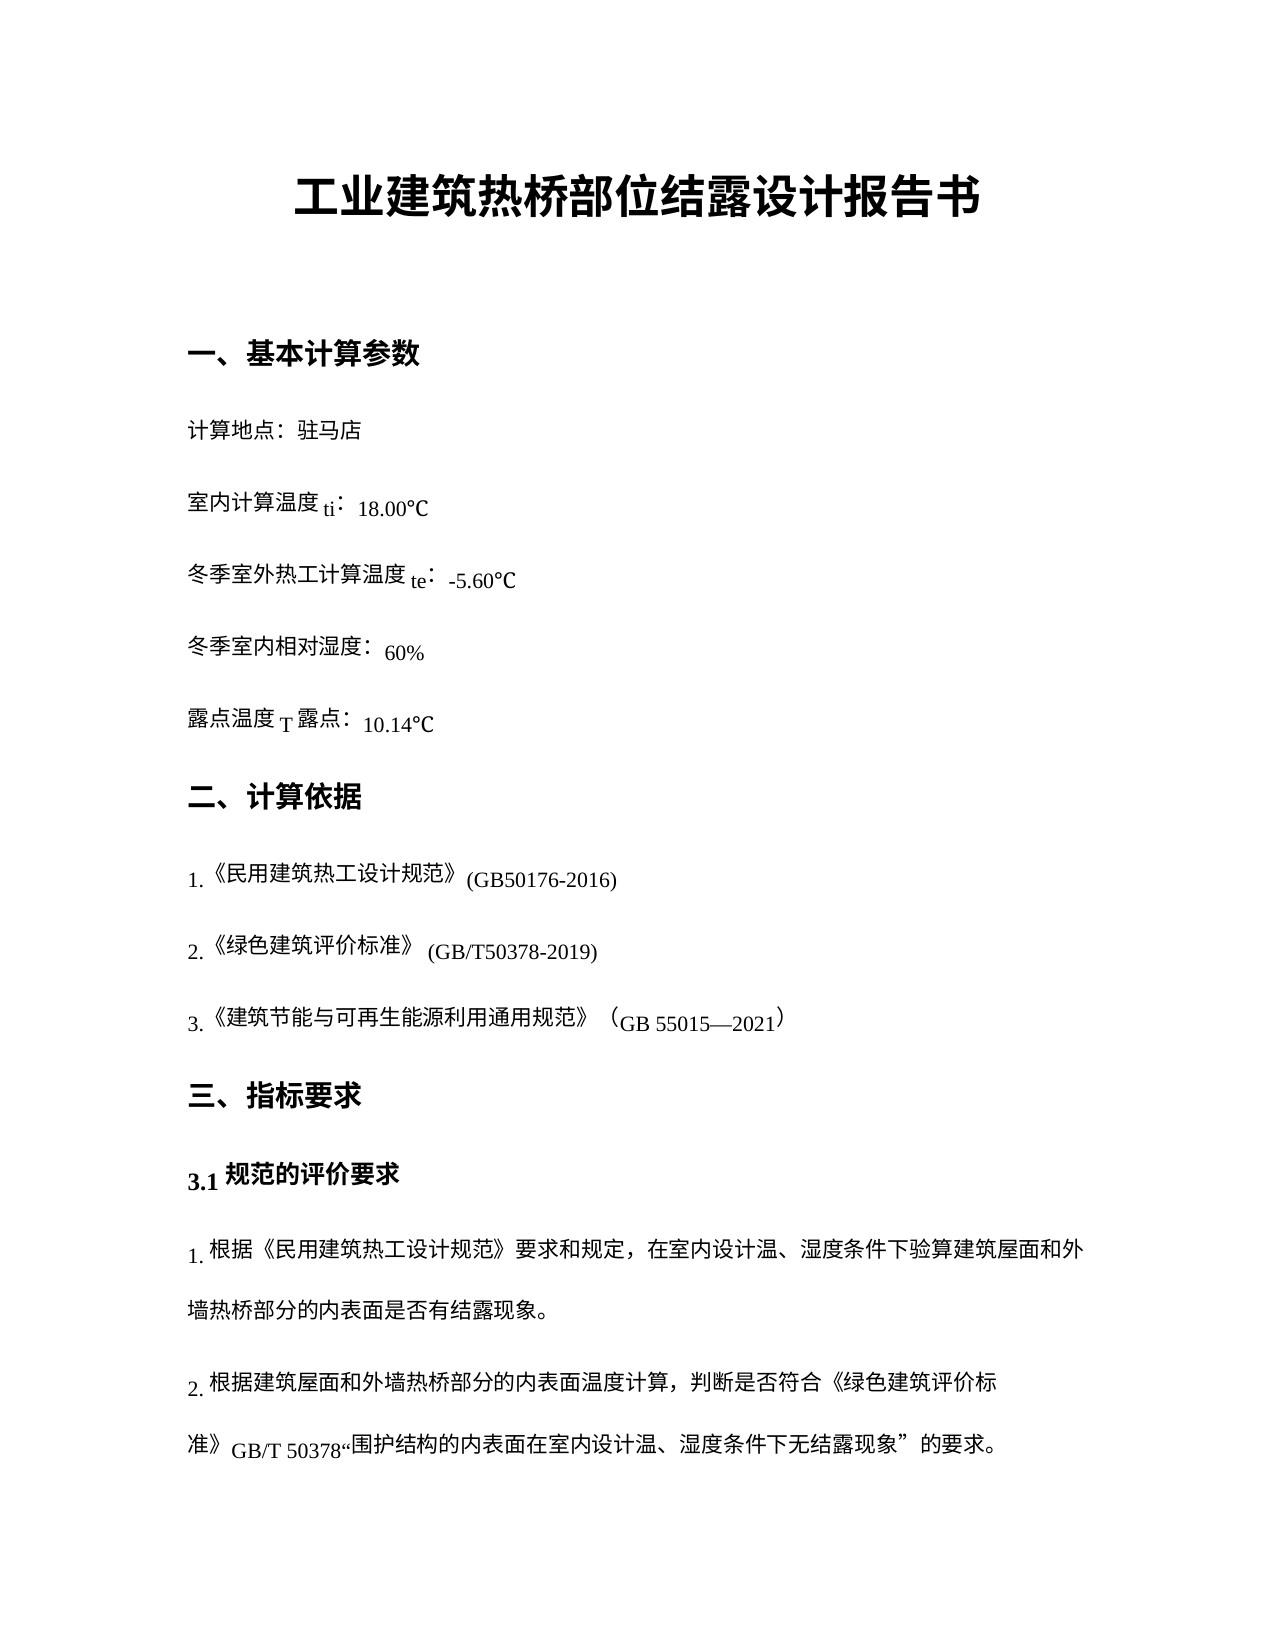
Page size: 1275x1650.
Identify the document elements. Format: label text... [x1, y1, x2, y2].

text 二、计算依据 [187, 773, 1087, 846]
text 2. 根据建筑屋面和外墙热桥部分的内表面温度计算，判断是否符合《绿色建筑评价标准》GB/T 50378“围护结构的内表面在室内设计温、湿度条件下无结露现象”的要求。 [187, 1365, 1087, 1489]
text 冬季室内相对湿度：60% [187, 629, 1087, 691]
text 一、基本计算参数 [187, 330, 1087, 402]
text 1. 根据《民用建筑热工设计规范》要求和规定，在室内设计温、湿度条件下验算建筑屋面和外墙热桥部分的内表面是否有结露现象。 [187, 1232, 1087, 1355]
text 室内计算温度ti：18.00℃ [187, 485, 1087, 547]
text 工业建筑热桥部位结露设计报告书 [187, 160, 1087, 257]
text 3.1 规范的评价要求 [187, 1155, 1087, 1221]
text 三、指标要求 [187, 1072, 1087, 1144]
text 3.《建筑节能与可再生能源利用通用规范》（GB 55015—2021） [187, 1000, 1087, 1062]
text 计算地点：驻马店 [187, 413, 1087, 474]
text 2.《绿色建筑评价标准》 (GB/T50378-2019) [187, 928, 1087, 990]
text 露点温度T露点：10.14℃ [187, 701, 1087, 763]
text 1.《民用建筑热工设计规范》(GB50176-2016) [187, 856, 1087, 918]
text 冬季室外热工计算温度te：-5.60℃ [187, 557, 1087, 619]
